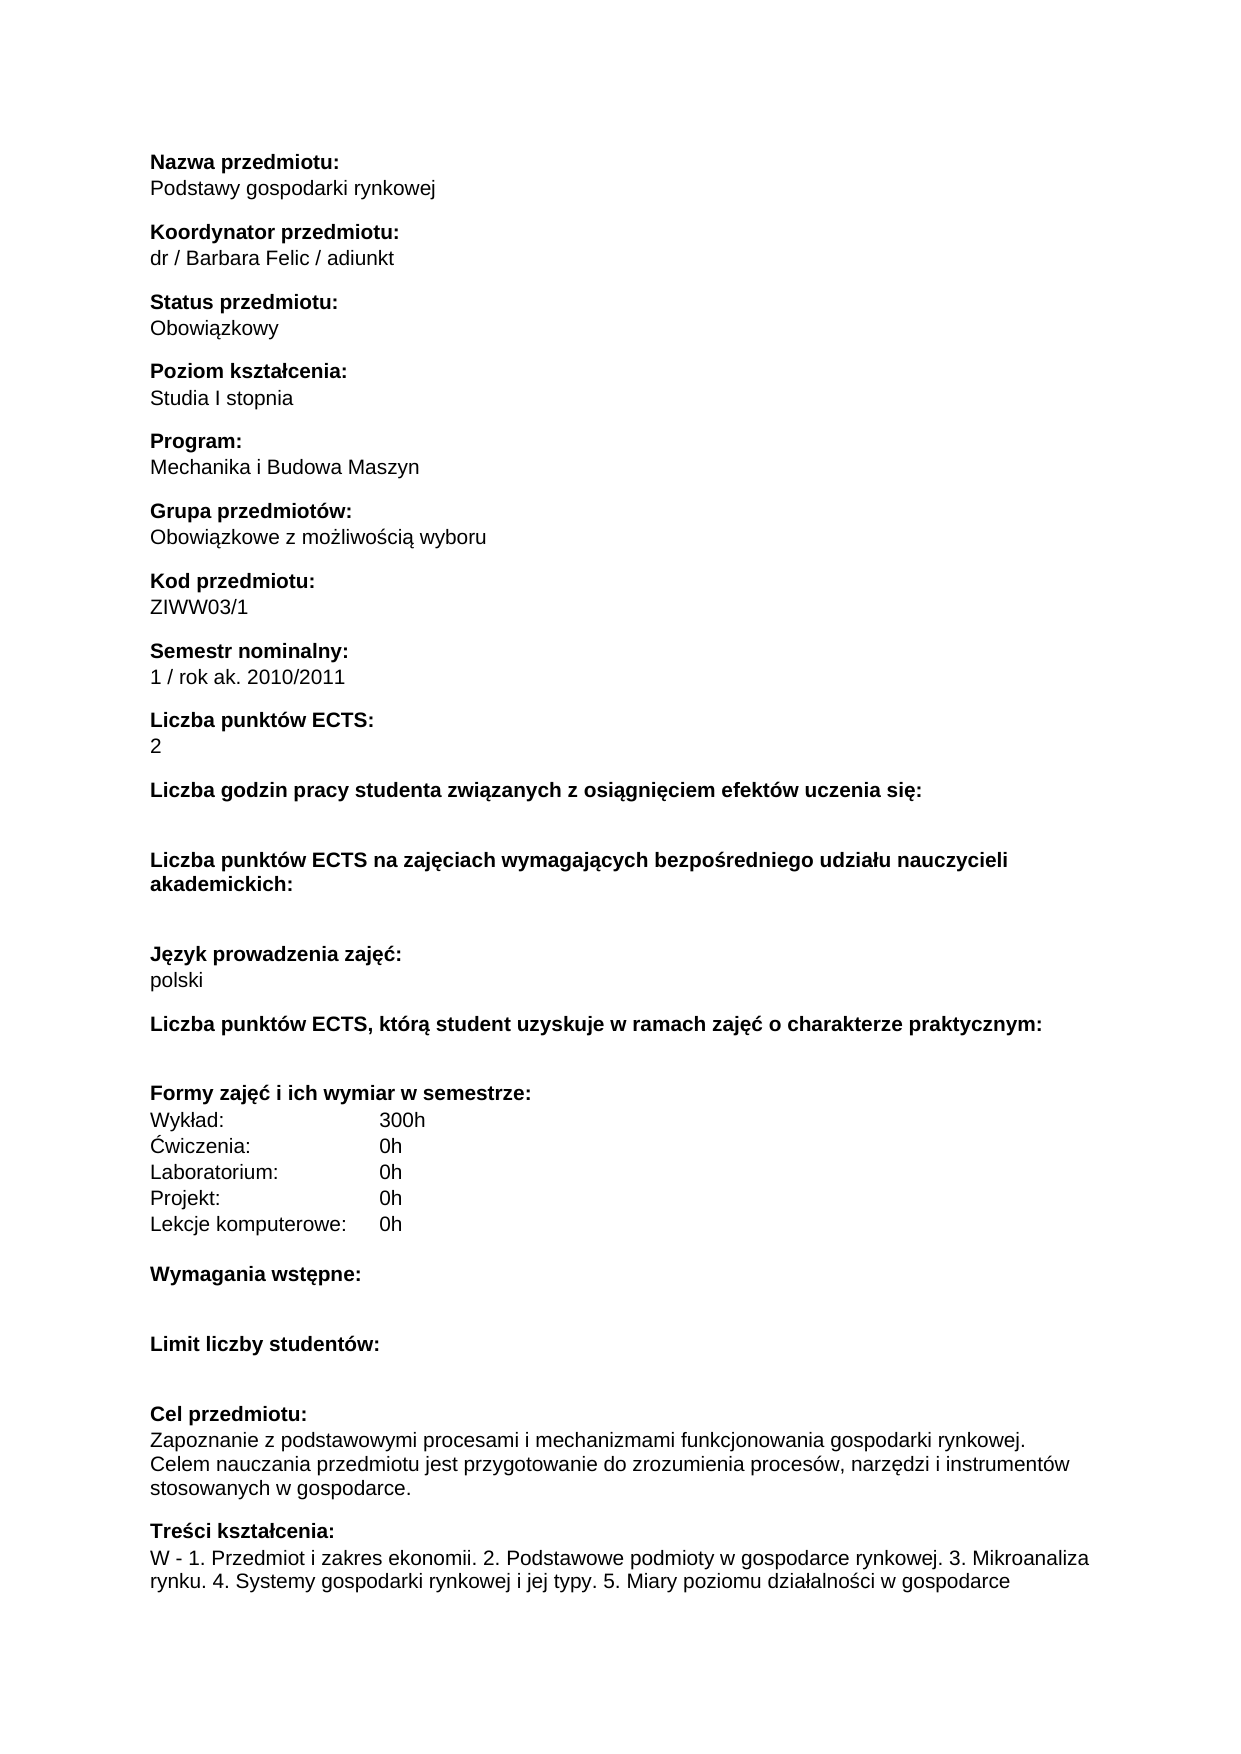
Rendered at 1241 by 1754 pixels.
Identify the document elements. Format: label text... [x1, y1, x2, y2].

table_header Wykład: [140, 1108, 367, 1132]
table_cell 0h [369, 1158, 597, 1184]
text Semestr nominalny: [150, 638, 1090, 662]
text Program: [150, 429, 1090, 453]
text ZIWW03/1 [150, 595, 1090, 619]
text Nazwa przedmiotu: [150, 150, 1090, 174]
text polski [150, 968, 1090, 992]
text Treści kształcenia: [150, 1519, 1090, 1543]
text Obowiązkowe z możliwością wyboru [150, 525, 1090, 549]
text Obowiązkowy [150, 316, 1090, 339]
table_cell Projekt: [140, 1186, 367, 1210]
text Liczba punktów ECTS: [150, 708, 1090, 732]
text Podstawy gospodarki rynkowej [150, 176, 1090, 200]
table_header 300h [369, 1108, 597, 1132]
text 1 / rok ak. 2010/2011 [150, 664, 1090, 688]
text Limit liczby studentów: [150, 1332, 1090, 1356]
table_cell 0h [369, 1210, 597, 1236]
text Koordynator przedmiotu: [150, 220, 1090, 244]
text Formy zajęć i ich wymiar w semestrze: [150, 1081, 1090, 1105]
text Język prowadzenia zajęć: [150, 942, 1090, 966]
text dr / Barbara Felic / adiunkt [150, 246, 1090, 270]
table_cell Lekcje komputerowe: [140, 1212, 367, 1236]
text Poziom kształcenia: [150, 359, 1090, 383]
text Liczba godzin pracy studenta związanych z osiągnięciem efektów uczenia się: [150, 778, 1090, 802]
text Liczba punktów ECTS na zajęciach wymagających bezpośredniego udziału nauczycieli akademickich: [150, 848, 1090, 896]
text Wymagania wstępne: [150, 1262, 1090, 1286]
text 2 [150, 734, 1090, 758]
text Mechanika i Budowa Maszyn [150, 455, 1090, 479]
table_cell 0h [369, 1132, 597, 1158]
text Cel przedmiotu: [150, 1402, 1090, 1426]
text Status przedmiotu: [150, 289, 1090, 313]
table_cell 0h [369, 1184, 597, 1210]
text Zapoznanie z podstawowymi procesami i mechanizmami funkcjonowania gospodarki rynkowej. Celem nauczania przedmiotu jest przygotowanie do zrozumienia procesów, narzędzi i instrumentów stosowanych w gospodarce. [150, 1428, 1090, 1499]
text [150, 1545, 1090, 1593]
text Kod przedmiotu: [150, 569, 1090, 593]
text Liczba punktów ECTS, którą student uzyskuje w ramach zajęć o charakterze praktycznym: [150, 1011, 1090, 1035]
text Grupa przedmiotów: [150, 499, 1090, 523]
table_cell Laboratorium: [140, 1160, 367, 1184]
text Studia I stopnia [150, 385, 1090, 409]
table_cell Ćwiczenia: [140, 1134, 367, 1158]
